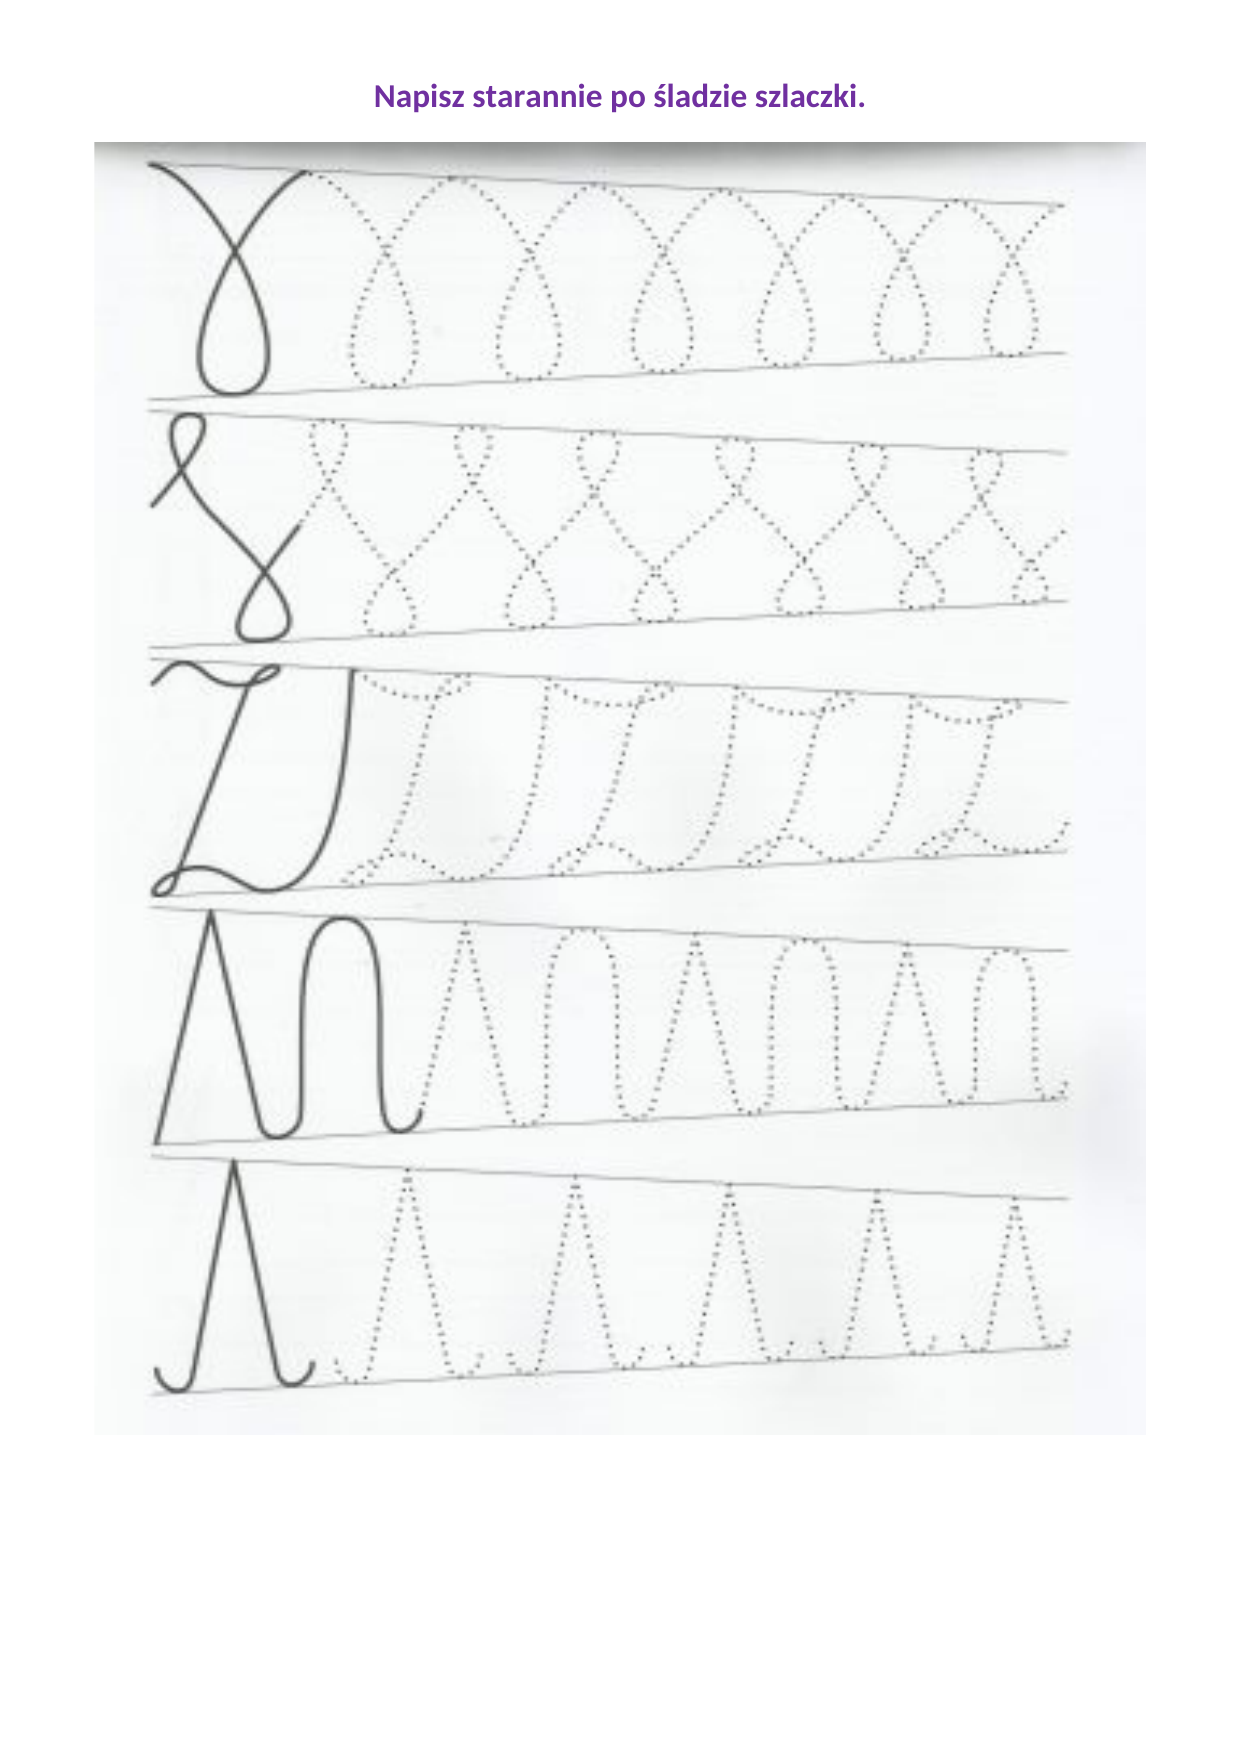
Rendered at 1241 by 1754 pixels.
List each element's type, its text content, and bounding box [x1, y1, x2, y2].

text Napisz starannie po śladzie szlaczki. [75, 75, 1165, 116]
picture [94, 142, 1146, 1435]
